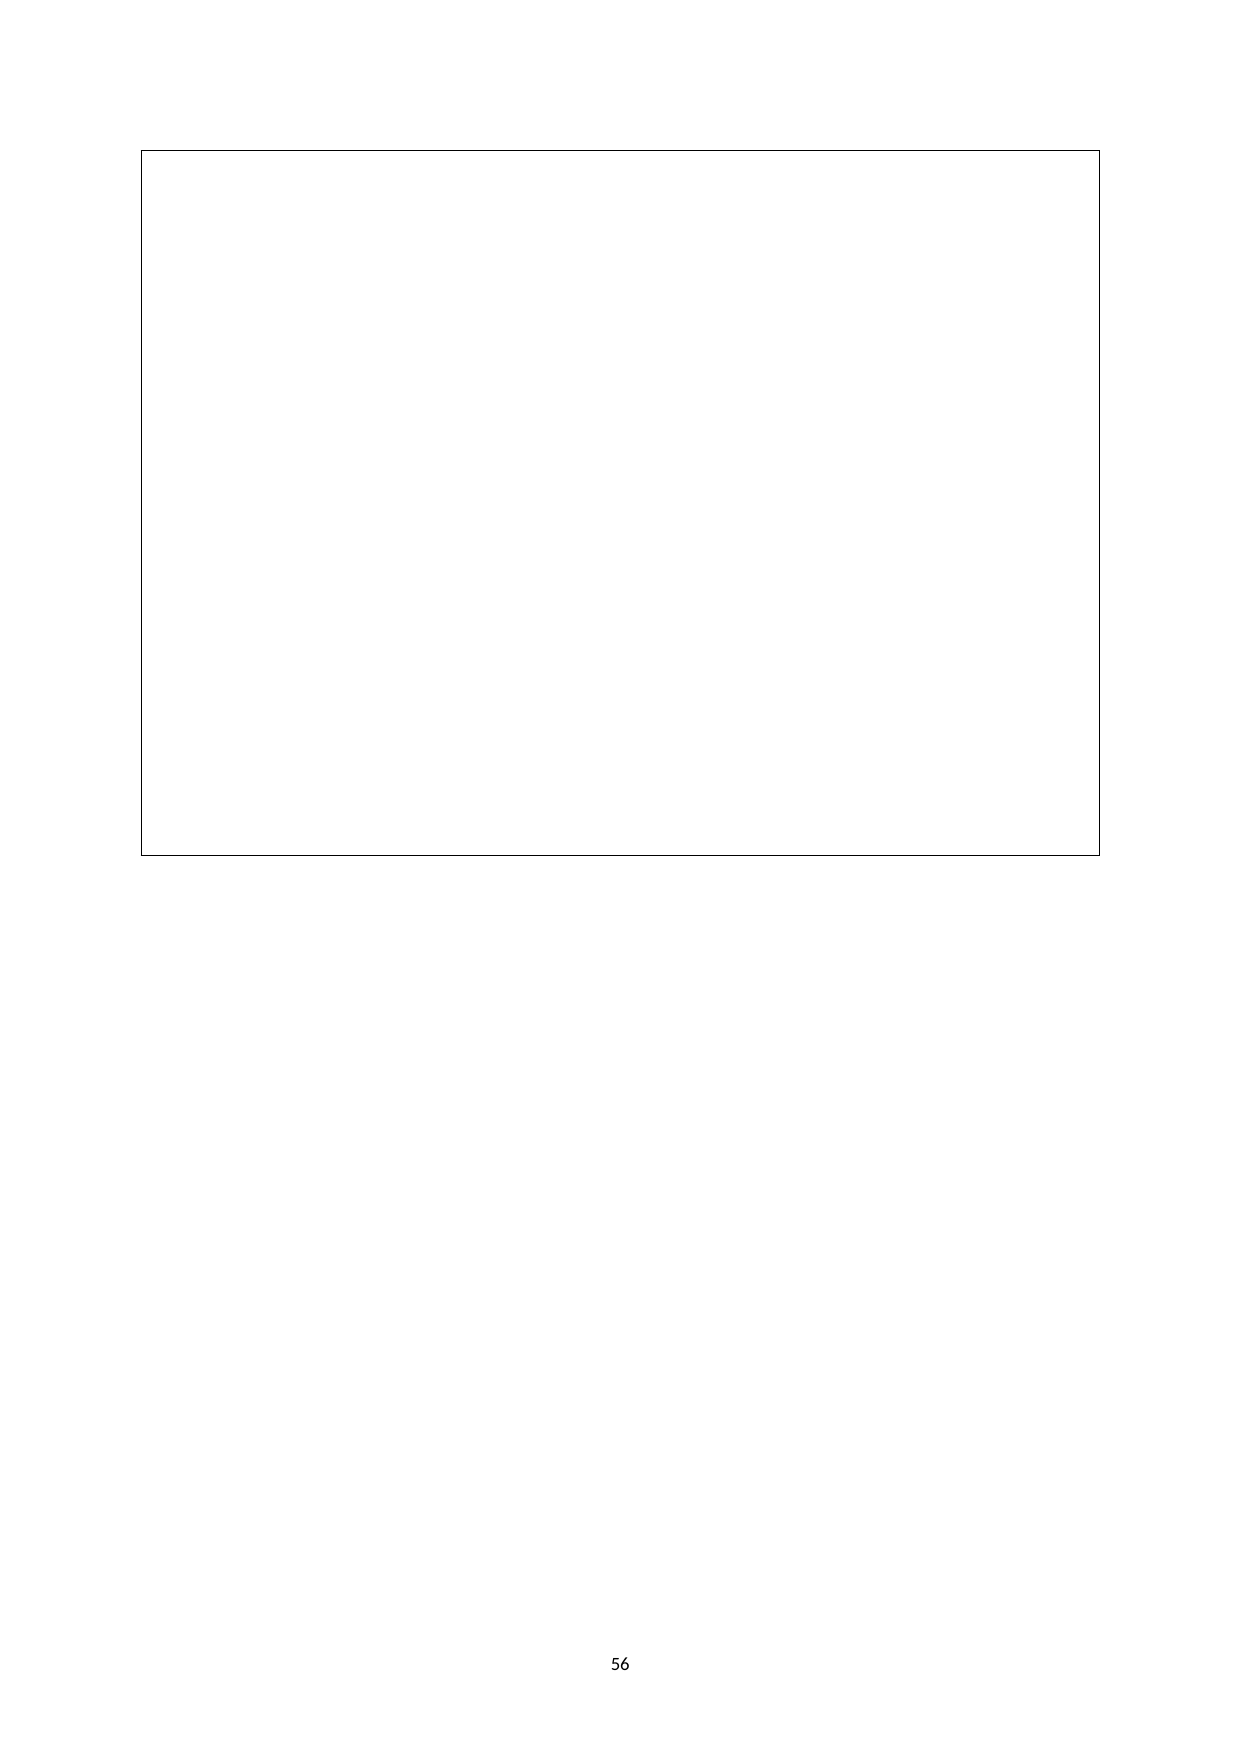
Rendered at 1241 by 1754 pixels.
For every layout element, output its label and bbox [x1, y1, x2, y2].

table_cell [142, 151, 1099, 855]
